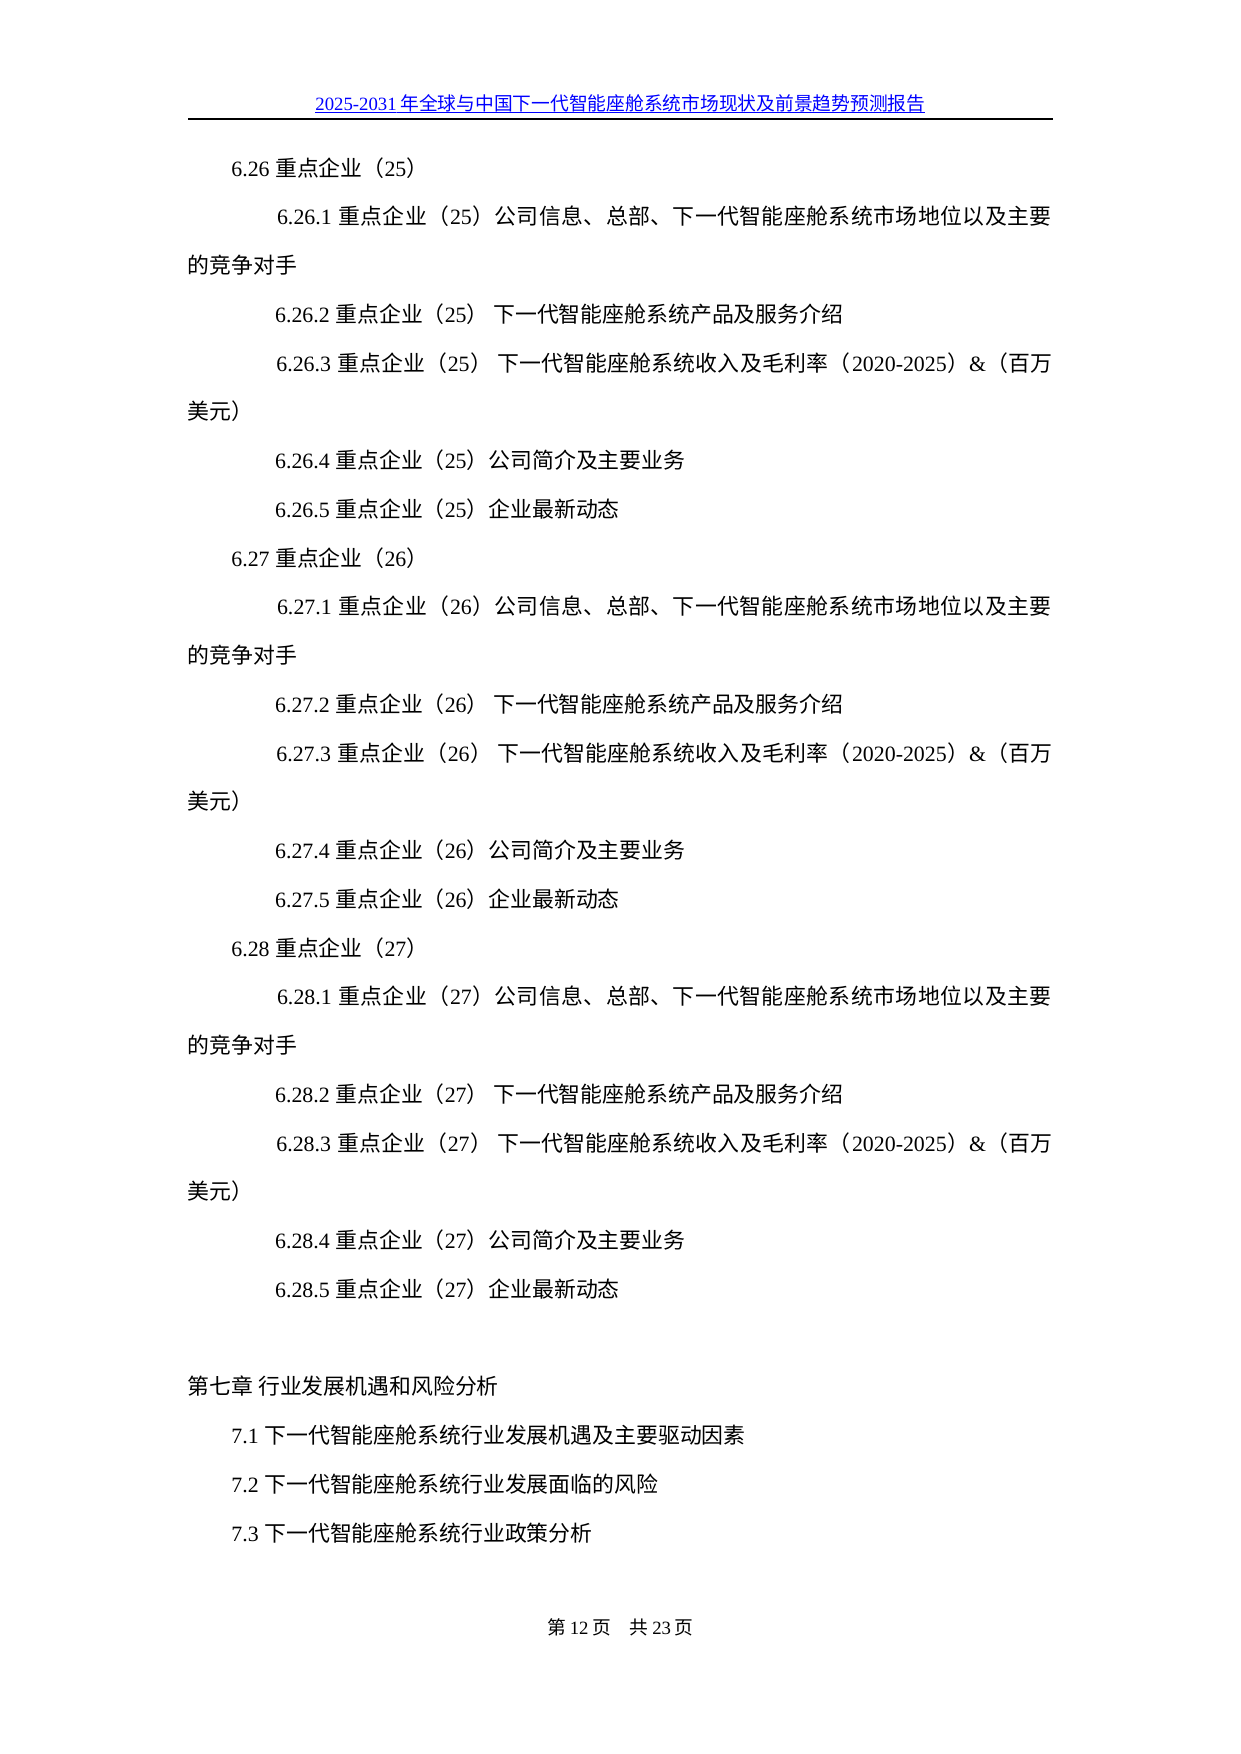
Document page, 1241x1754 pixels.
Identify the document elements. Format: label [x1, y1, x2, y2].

text [187, 150, 1053, 1548]
